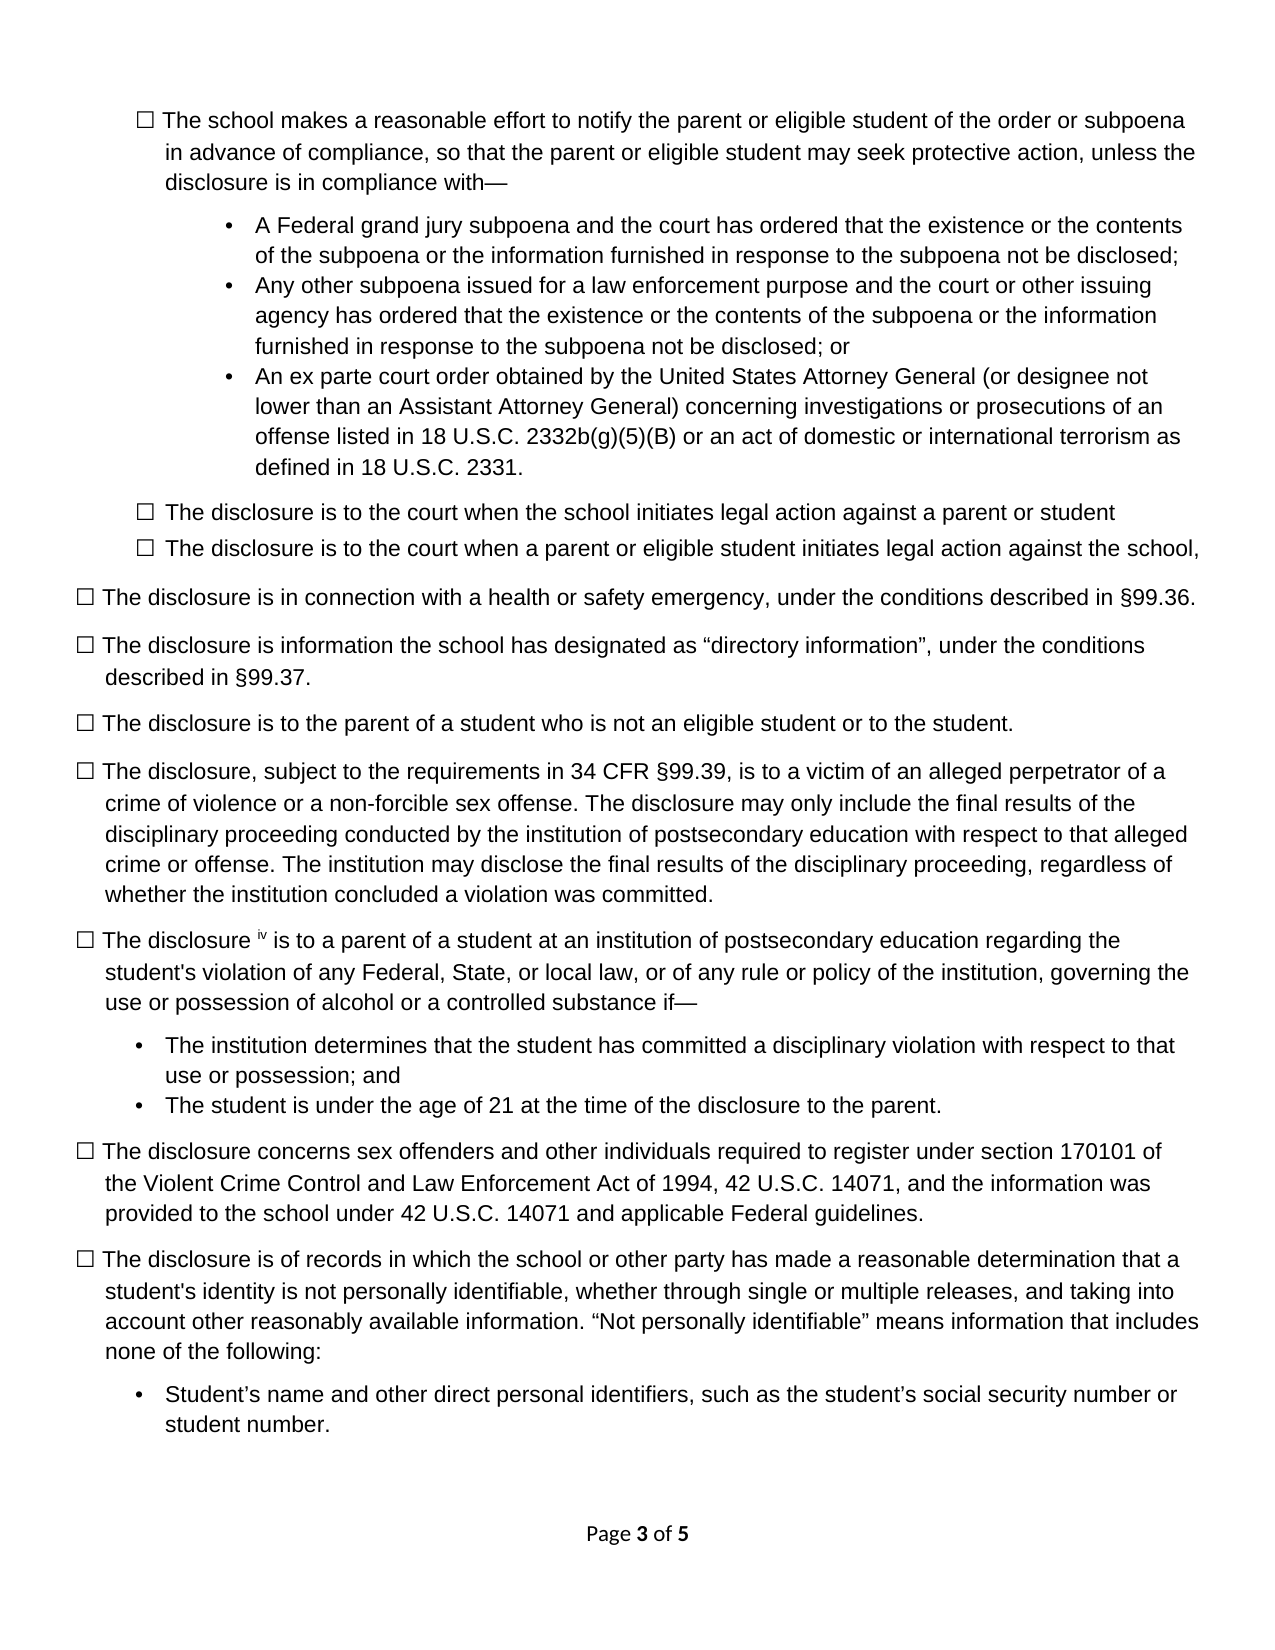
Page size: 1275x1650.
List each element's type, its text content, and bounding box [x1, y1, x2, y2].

text The disclosure is to the court when a parent or eligible student initiates legal action against the school, [135, 532, 1200, 563]
text • Any other subpoena issued for a law enforcement purpose and the court or other issuing agency has ordered that the existence or the contents of the subpoena or the information furnished in response to the subpoena not be disclosed; or [225, 272, 1200, 359]
text • The student is under the age of 21 at the time of the disclosure to the parent. [135, 1092, 1200, 1118]
text The disclosure, subject to the requirements in 34 CFR §99.39, is to a victim of an alleged perpetrator of a crime of violence or a non-forcible sex offense. The disclosure may only include the final results of the disciplinary proceeding conducted by the institution of postsecondary education with respect to that alleged crime or offense. The institution may disclose the final results of the disciplinary proceeding, regardless of whether the institution concluded a violation was committed. [75, 755, 1200, 907]
text • The institution determines that the student has committed a disciplinary violation with respect to that use or possession; and [135, 1032, 1200, 1088]
text The disclosure is of records in which the school or other party has made a reasonable determination that a student's identity is not personally identifiable, whether through single or multiple releases, and taking into account other reasonably available information. “Not personally identifiable” means information that includes none of the following: [75, 1243, 1200, 1365]
text The school makes a reasonable effort to notify the parent or eligible student of the order or subpoena in advance of compliance, so that the parent or eligible student may seek protective action, unless the disclosure is in compliance with— [135, 104, 1200, 195]
text The disclosure is to the court when the school initiates legal action against a parent or student [135, 496, 1200, 527]
text The disclosure is to the parent of a student who is not an eligible student or to the student. [75, 707, 1200, 738]
text • Student’s name and other direct personal identifiers, such as the student’s social security number or student number. [135, 1381, 1200, 1438]
text • A Federal grand jury subpoena and the court has ordered that the existence or the contents of the subpoena or the information furnished in response to the subpoena not be disclosed; [225, 212, 1200, 268]
text The disclosure is information the school has designated as “directory information”, under the conditions described in §99.37. [75, 629, 1200, 690]
text The disclosure is in connection with a health or safety emergency, under the conditions described in §99.36. [75, 581, 1200, 612]
text The disclosure concerns sex offenders and other individuals required to register under section 170101 of the Violent Crime Control and Law Enforcement Act of 1994, 42 U.S.C. 14071, and the information was provided to the school under 42 U.S.C. 14071 and applicable Federal guidelines. [75, 1135, 1200, 1226]
text The disclosure is to a parent of a student at an institution of postsecondary education regarding the student's violation of any Federal, State, or local law, or of any rule or policy of the institution, governing the use or possession of alcohol or a controlled substance if— [75, 924, 1200, 1015]
text • An ex parte court order obtained by the United States Attorney General (or designee not lower than an Assistant Attorney General) concerning investigations or prosecutions of an offense listed in 18 U.S.C. 2332b(g)(5)(B) or an act of domestic or international terrorism as defined in 18 U.S.C. 2331. [225, 363, 1200, 480]
